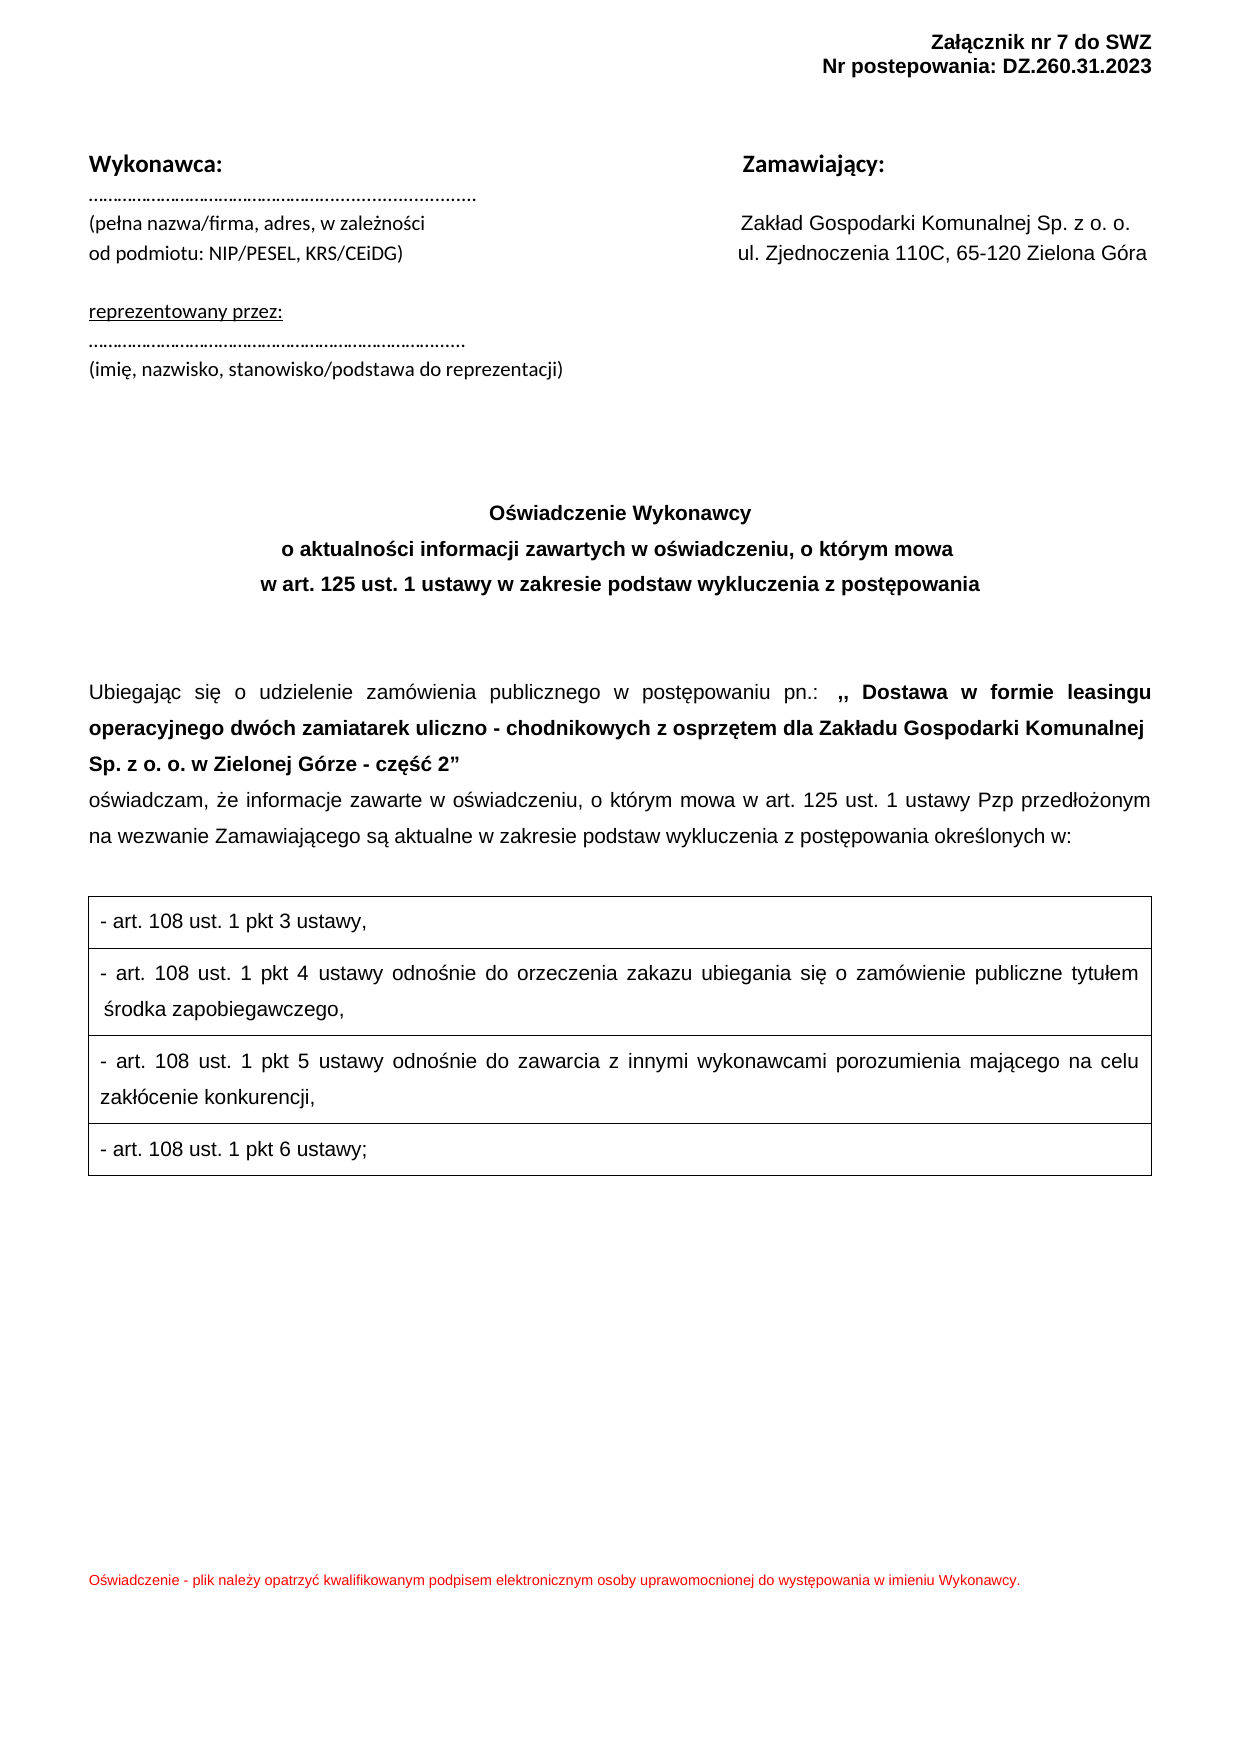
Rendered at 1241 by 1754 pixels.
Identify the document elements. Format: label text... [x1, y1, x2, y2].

text Ubiegając się o udzielenie zamówienia publicznego w postępowaniu pn.: ,, Dostawa w formie leasingu operacyjnego dwóch zamiatarek uliczno - chodnikowych z osprzętem dla Zakładu Gospodarki Komunalnej Sp. z o. o. w Zielonej Górze - część 2” [89, 680, 1152, 776]
text Wykonawca: Zamawiający: [89, 149, 1152, 178]
table_cell - art. 108 ust. 1 pkt 6 ustawy; [89, 1124, 1151, 1175]
text Oświadczenie - plik należy opatrzyć kwalifikowanym podpisem elektronicznym osoby uprawomocnionej do występowania w imieniu Wykonawcy. [89, 1572, 1152, 1589]
text Oświadczenie Wykonawcy [89, 500, 1152, 524]
text reprezentowany przez: [89, 295, 1152, 324]
table_header - art. 108 ust. 1 pkt 3 ustawy, [89, 897, 1151, 947]
table_cell - art. 108 ust. 1 pkt 5 ustawy odnośnie do zawarcia z innymi wykonawcami porozumienia mającego na celu zakłócenie konkurencji, [89, 1036, 1151, 1123]
text o aktualności informacji zawartych w oświadczeniu, o którym mowa w art. 125 ust. 1 ustawy w zakresie podstaw wykluczenia z postępowania [89, 536, 1152, 596]
text ………………………………………….............................. [89, 178, 1152, 207]
table_cell - art. 108 ust. 1 pkt 4 ustawy odnośnie do orzeczenia zakazu ubiegania się o zamówienie publiczne tytułem środka zapobiegawczego, [89, 949, 1151, 1035]
text ………………………………………………………………...... [89, 324, 1152, 353]
text oświadczam, że informacje zawarte w oświadczeniu, o którym mowa w art. 125 ust. 1 ustawy Pzp przedłożonym na wezwanie Zamawiającego są aktualne w zakresie podstaw wykluczenia z postępowania określonych w: [89, 788, 1152, 848]
text (pełna nazwa/firma, adres, w zależności Zakład Gospodarki Komunalnej Sp. z o. o. od podmiotu: NIP/PESEL, KRS/CEiDG) ul. Zjednoczenia 110C, 65-120 Zielona Góra [89, 207, 1152, 266]
text (imię, nazwisko, stanowisko/podstawa do reprezentacji) [89, 353, 1152, 382]
